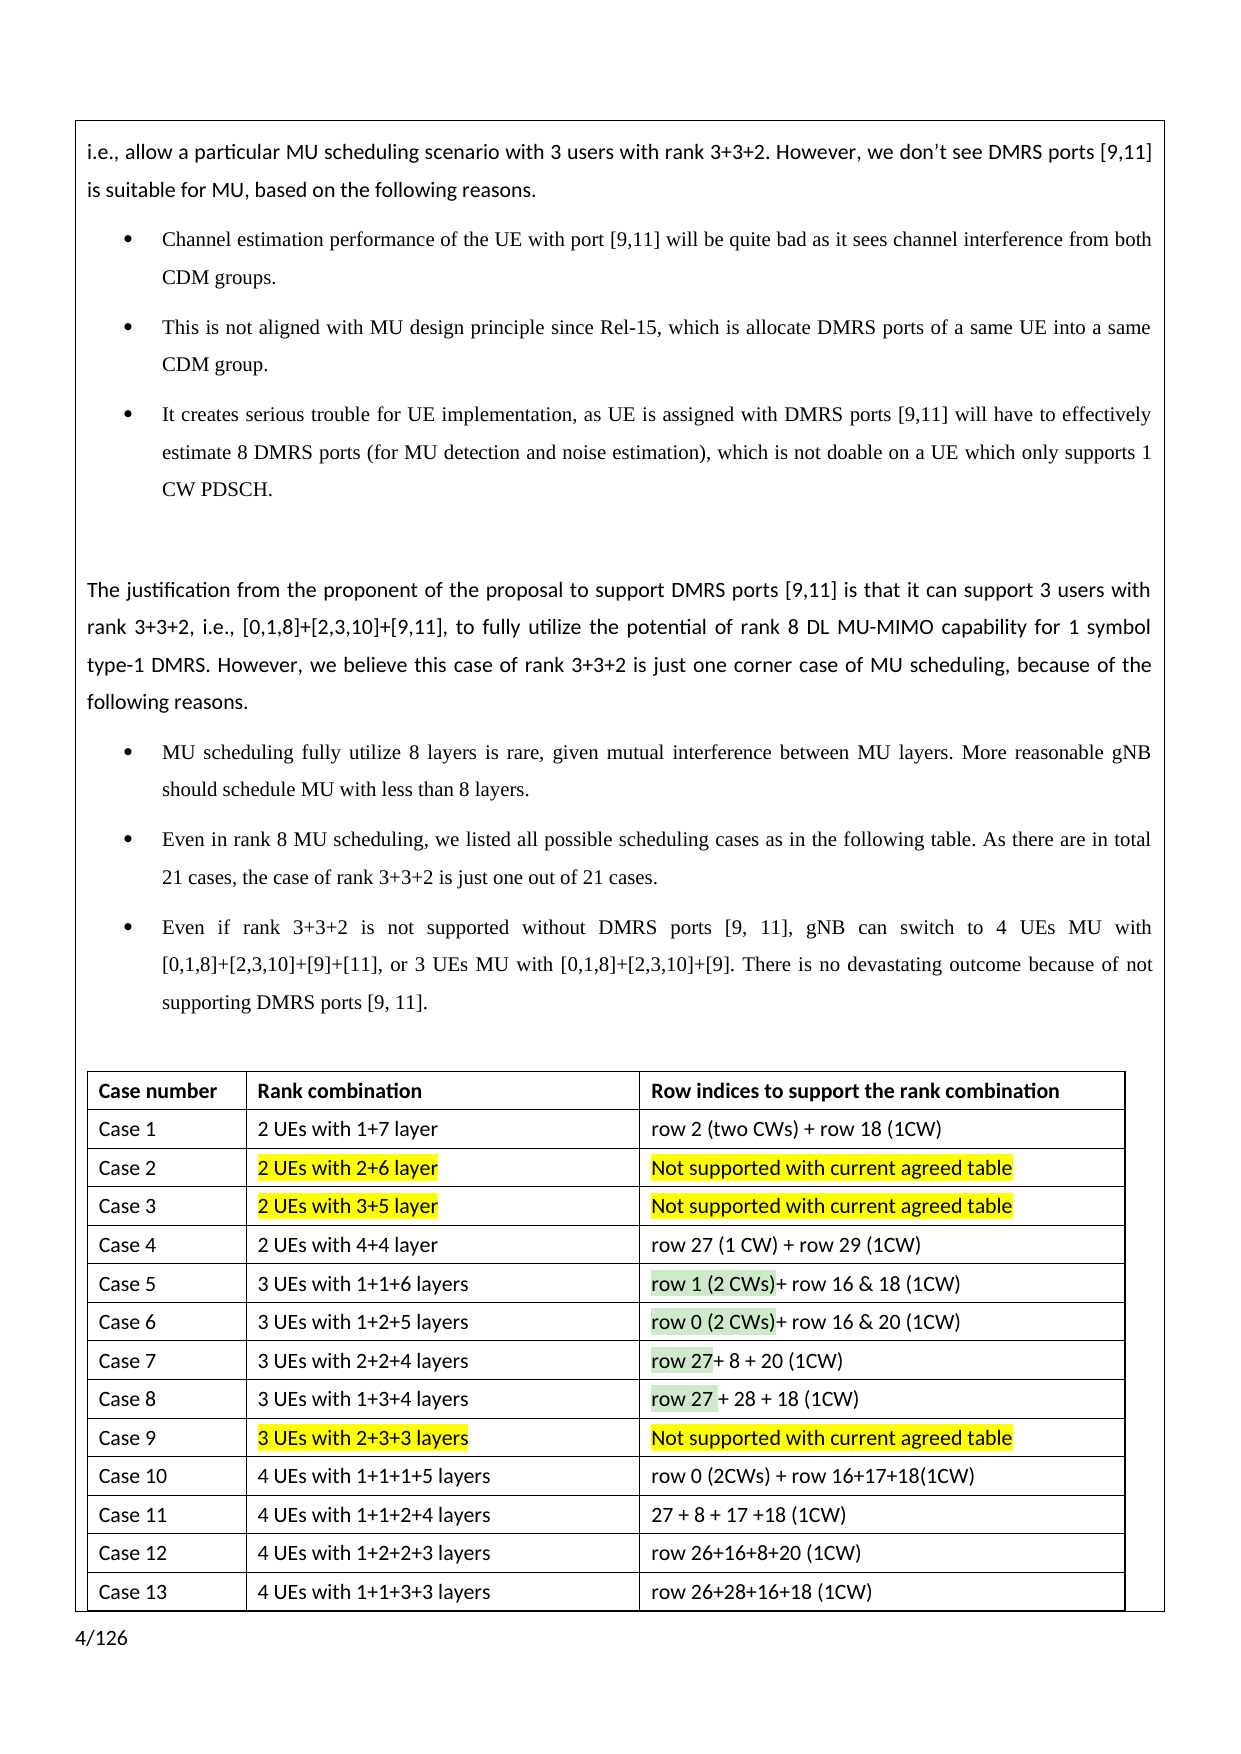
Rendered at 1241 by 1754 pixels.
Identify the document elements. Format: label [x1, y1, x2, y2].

table_header [76, 121, 1164, 1611]
